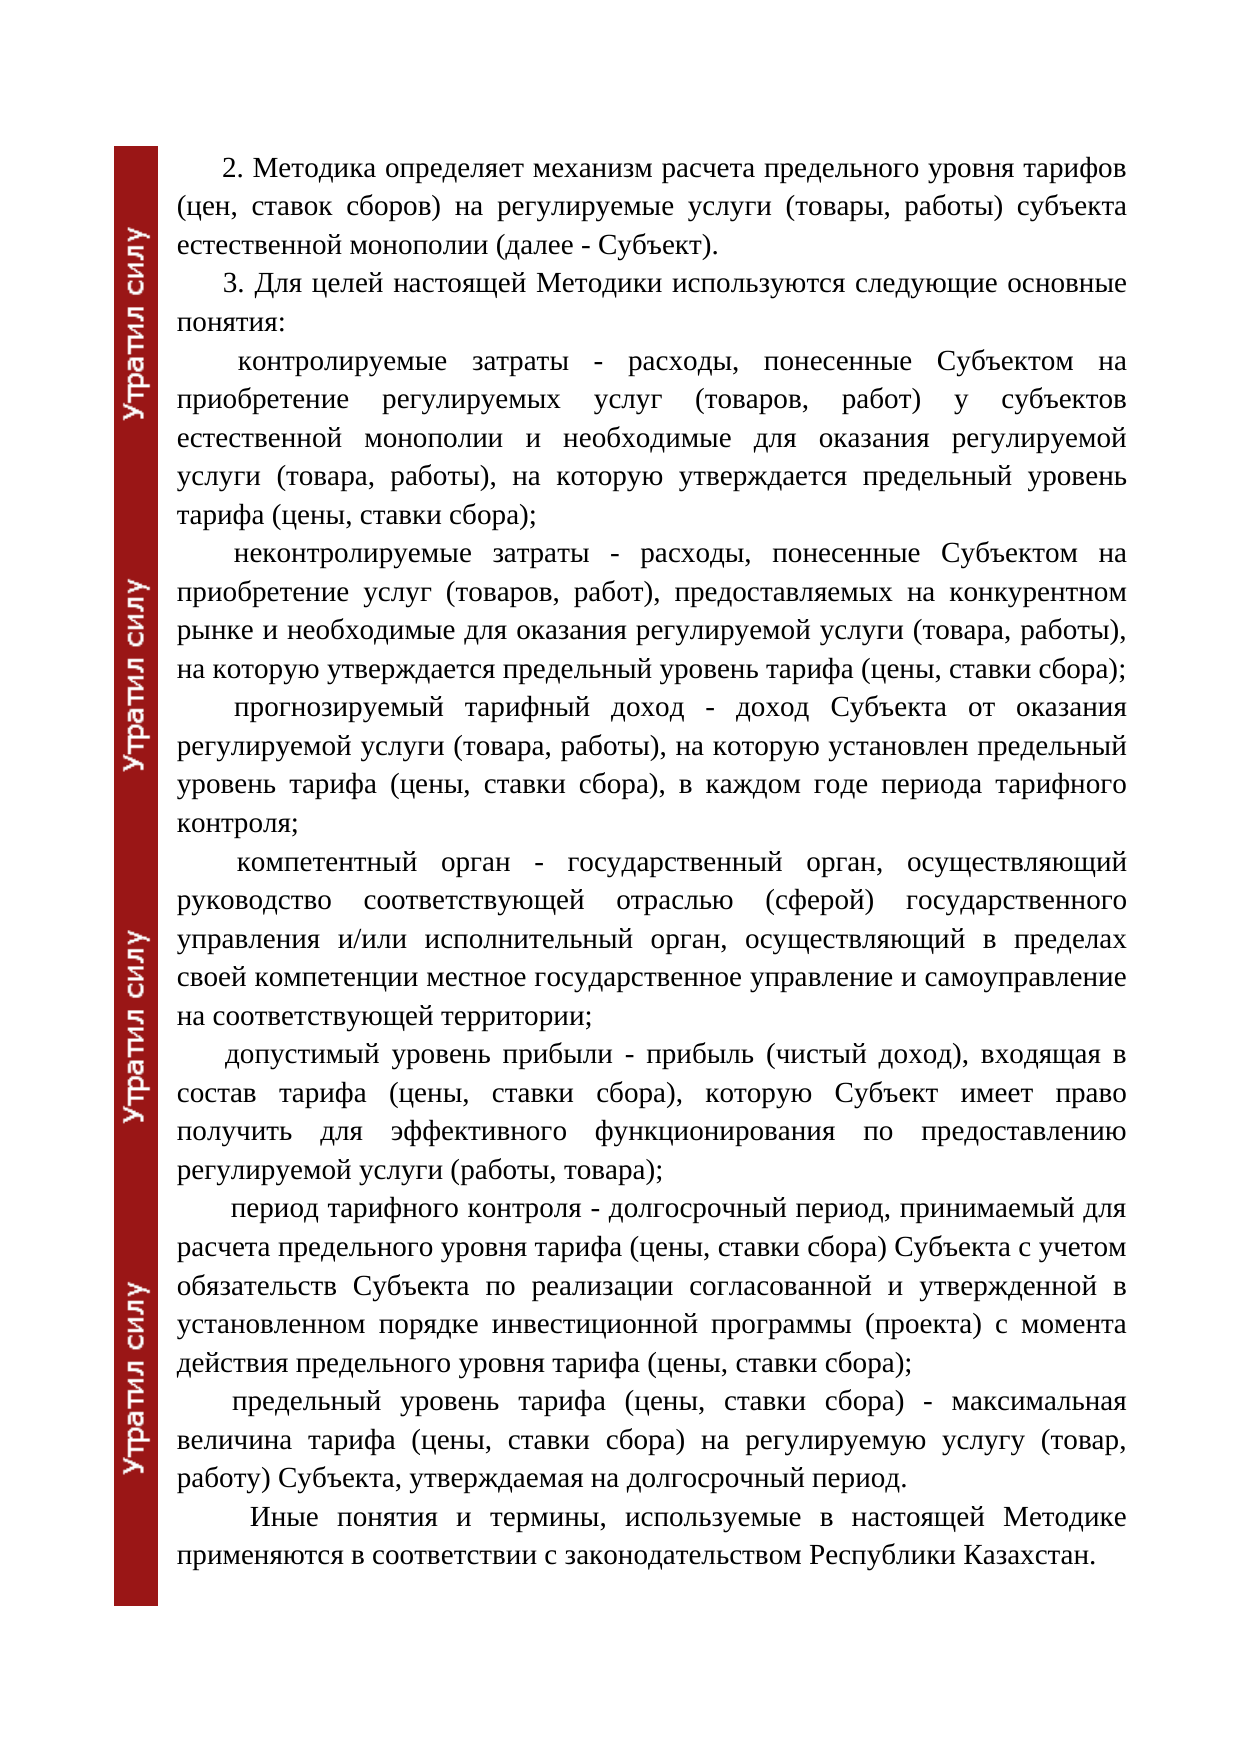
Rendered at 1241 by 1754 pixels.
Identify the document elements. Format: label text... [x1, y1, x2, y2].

text неконтролируемые затраты - расходы, понесенные Субъектом на приобретение услуг (товаров, работ), предоставляемых на конкурентном рынке и необходимые для оказания регулируемой услуги (товара, работы), на которую утверждается предельный уровень тарифа (цены, ставки сбора); [112, 535, 1128, 684]
picture [114, 146, 158, 150]
text контролируемые затраты - расходы, понесенные Субъектом на приобретение регулируемых услуг (товаров, работ) у субъектов естественной монополии и необходимые для оказания регулируемой услуги (товара, работы), на которую утверждается предельный уровень тарифа (цены, ставки сбора); [112, 343, 1128, 530]
picture [114, 338, 158, 343]
picture [114, 684, 158, 689]
text прогнозируемый тарифный доход - доход Субъекта от оказания регулируемой услуги (товара, работы), на которую установлен предельный уровень тарифа (цены, ставки сбора), в каждом годе периода тарифного контроля; [112, 689, 1128, 839]
picture [114, 530, 158, 535]
text допустимый уровень прибыли - прибыль (чистый доход), входящая в состав тарифа (цены, ставки сбора), которую Субъект имеет право получить для эффективного функционирования по предоставлению регулируемой услуги (работы, товара); [112, 1036, 1128, 1186]
text 2. Методика определяет механизм расчета предельного уровня тарифов (цен, ставок сборов) на регулируемые услуги (товары, работы) субъекта естественной монополии (далее - Субъект). [112, 150, 1128, 261]
text компетентный орган - государственный орган, осуществляющий руководство соответствующей отраслью (сферой) государственного управления и/или исполнительный орган, осуществляющий в пределах своей компетенции местное государственное управление и самоуправление на соответствующей территории; [112, 844, 1128, 1031]
text предельный уровень тарифа (цены, ставки сбора) - максимальная величина тарифа (цены, ставки сбора) на регулируемую услугу (товар, работу) Субъекта, утверждаемая на долгосрочный период. [112, 1383, 1128, 1494]
picture [114, 261, 158, 266]
picture [114, 1378, 158, 1383]
picture [114, 1186, 158, 1191]
text Иные понятия и термины, используемые в настоящей Методике применяются в соответствии с законодательством Республики Казахстан. [112, 1499, 1128, 1571]
picture [114, 839, 158, 844]
picture [114, 1494, 158, 1499]
picture [114, 1031, 158, 1036]
text период тарифного контроля - долгосрочный период, принимаемый для расчета предельного уровня тарифа (цены, ставки сбора) Субъекта с учетом обязательств Субъекта по реализации согласованной и утвержденной в установленном порядке инвестиционной программы (проекта) с момента действия предельного уровня тарифа (цены, ставки сбора); [112, 1191, 1128, 1378]
picture [114, 1571, 158, 1606]
text 3. Для целей настоящей Методики используются следующие основные понятия: [112, 266, 1128, 338]
